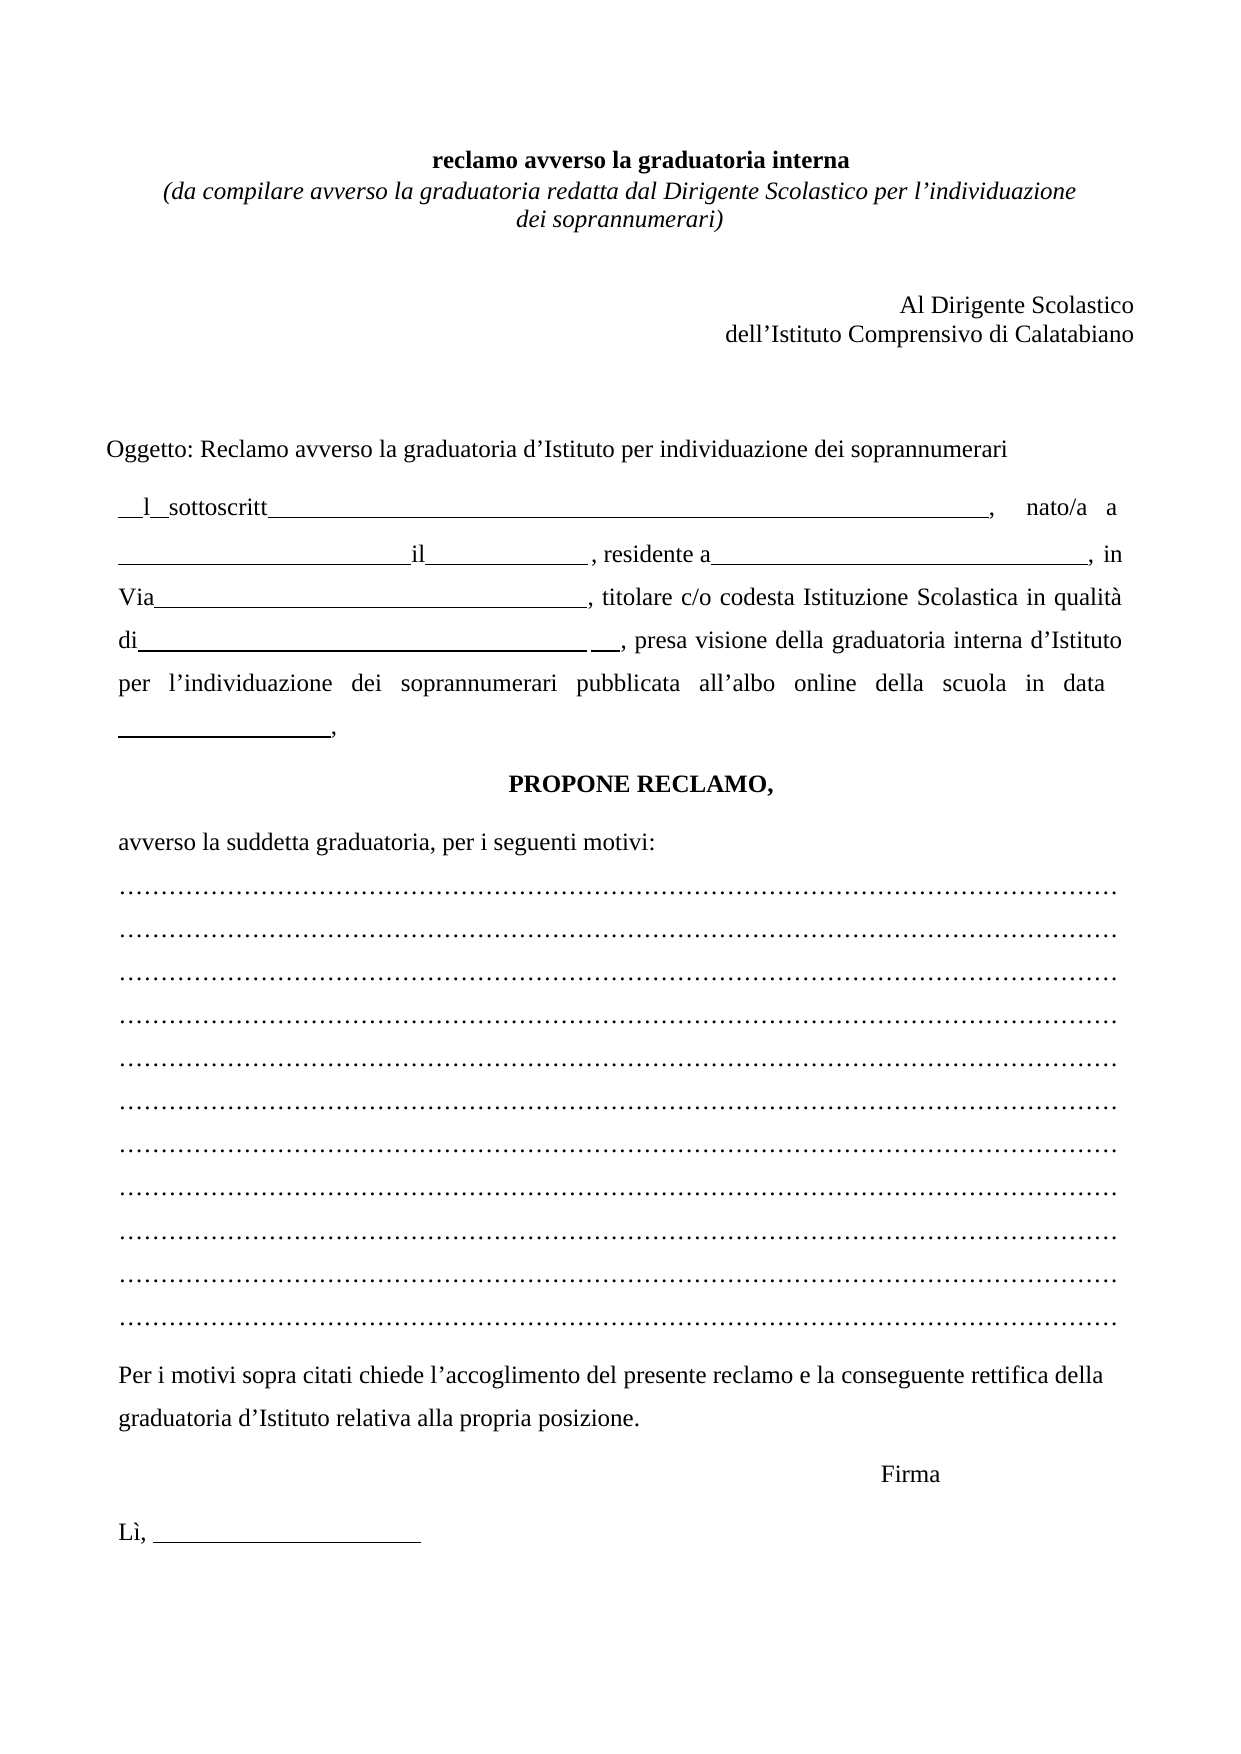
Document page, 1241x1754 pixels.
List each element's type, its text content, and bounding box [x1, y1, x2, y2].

text , [118, 711, 1134, 740]
text Al Dirigente Scolastico [106, 291, 1134, 319]
text ………………………………………………………………………………………………………… [118, 957, 1134, 986]
text avverso la suddetta graduatoria, per i seguenti motivi: [118, 827, 1134, 856]
text ………………………………………………………………………………………………………… [118, 1172, 1134, 1201]
text Oggetto: Reclamo avverso la graduatoria d’Istituto per individuazione dei soprannumerari [106, 434, 1134, 463]
text Firma [881, 1459, 1134, 1487]
text ………………………………………………………………………………………………………… [118, 914, 1134, 942]
subtitle reclamo avverso la graduatoria interna [148, 145, 1092, 174]
text ………………………………………………………………………………………………………… [118, 1302, 1134, 1331]
text dell’Istituto Comprensivo di Calatabiano [106, 319, 1134, 348]
text ………………………………………………………………………………………………………… [118, 1129, 1134, 1158]
text ………………………………………………………………………………………………………… [118, 1086, 1134, 1115]
text ………………………………………………………………………………………………………… [118, 1000, 1134, 1029]
subtitle PROPONE RECLAMO, [148, 769, 1092, 798]
text ………………………………………………………………………………………………………… [118, 1043, 1134, 1072]
text l sottoscritt , nato/a a [118, 492, 1134, 521]
text (da compilare avverso la graduatoria redatta dal Dirigente Scolastico per l’individuazione dei soprannumerari) [148, 178, 1091, 233]
text ………………………………………………………………………………………………………… [118, 1259, 1134, 1287]
text Per i motivi sopra citati chiede l’accoglimento del presente reclamo e la conseguente rettifica della graduatoria d’Istituto relativa alla propria posizione. [118, 1360, 1124, 1432]
text il , residente a , in Via , titolare c/o codesta Istituzione Scolastica in qualità di , presa visione della graduatoria interna d’Istituto per l’individuazione dei soprannumerari pubblicata all’albo online della scuola in data [118, 539, 1122, 697]
text ………………………………………………………………………………………………………… [118, 871, 1134, 899]
text Lì, [118, 1517, 1134, 1545]
text ………………………………………………………………………………………………………… [118, 1216, 1134, 1244]
